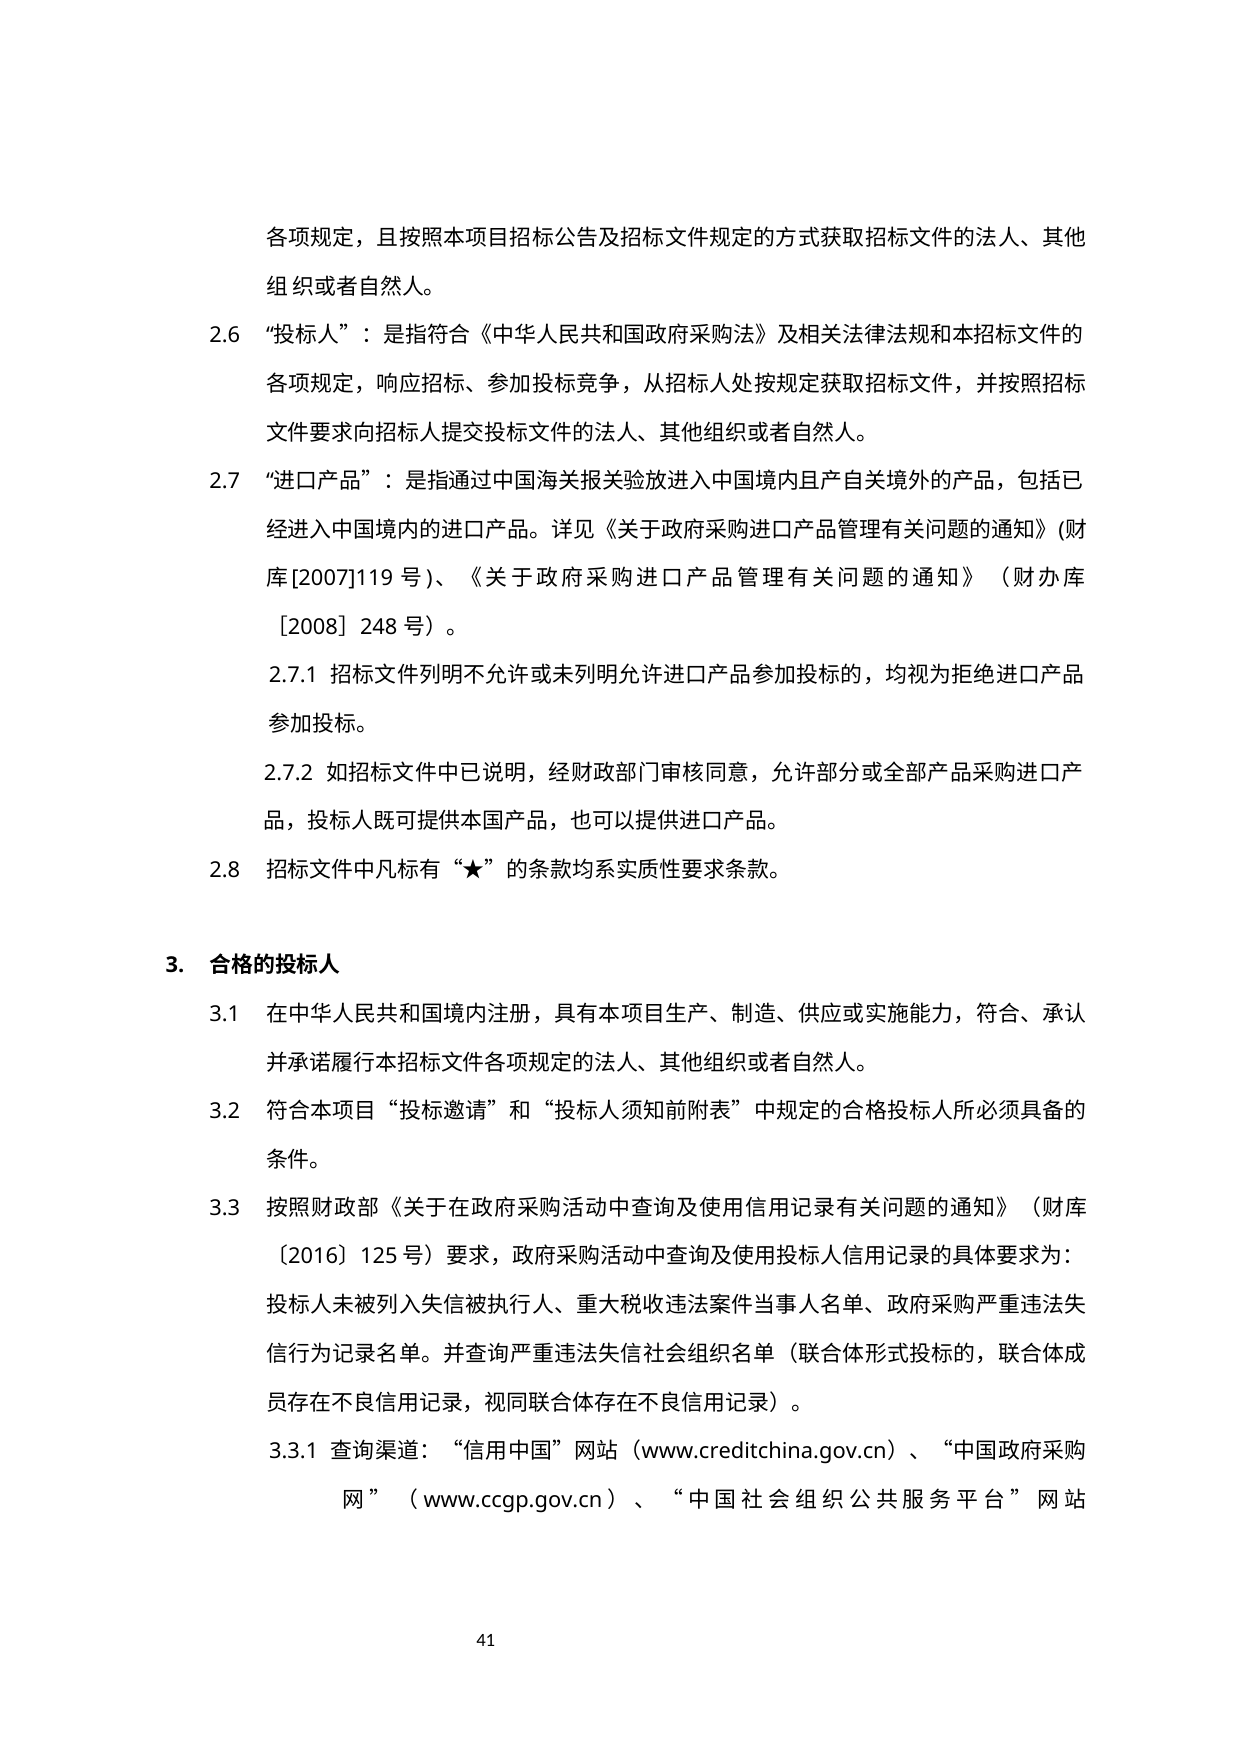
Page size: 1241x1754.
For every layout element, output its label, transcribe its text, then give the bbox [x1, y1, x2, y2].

list 按照财政部《关于在政府采购活动中查询及使用信用记录有关问题的通知》（财库〔2016〕125号）要求，政府采购活动中查询及使用投标人信用记录的具体要求为：投标人未被列入失信被执行人、重大税收违法案件当事人名单、政府采购严重违法失信行为记录名单。并查询严重违法失信社会组织名单（联合体形式投标的，联合体成员存在不良信用记录，视同联合体存在不良信用记录）。 [209, 1189, 1087, 1417]
list 在中华人民共和国境内注册，具有本项目生产、制造、供应或实施能力，符合、承认并承诺履行本招标文件各项规定的法人、其他组织或者自然人。 [209, 995, 1087, 1077]
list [209, 219, 1087, 301]
list 合格的投标人 [165, 947, 1087, 979]
list 招标文件中凡标有“★”的条款均系实质性要求条款。 [209, 851, 1087, 884]
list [269, 1433, 1087, 1514]
list 符合本项目“投标邀请”和“投标人须知前附表”中规定的合格投标人所必须具备的条件。 [209, 1092, 1087, 1174]
list “进口产品”：是指通过中国海关报关验放进入中国境内且产自关境外的产品，包括已经进入中国境内的进口产品。详见《关于政府采购进口产品管理有关问题的通知》(财库[2007]119号)、《关于政府采购进口产品管理有关问题的通知》（财办库［2008］248 号）。 [209, 462, 1087, 641]
list “投标人”：是指符合《中华人民共和国政府采购法》及相关法律法规和本招标文件的各项规定，响应招标、参加投标竞争，从招标人处按规定获取招标文件，并按照招标文件要求向招标人提交投标文件的法人、其他组织或者自然人。 [209, 317, 1087, 447]
text 2.7.1 招标文件列明不允许或未列明允许进口产品参加投标的，均视为拒绝进口产品参加投标。 [269, 657, 1087, 738]
text 2.7.2 如招标文件中已说明，经财政部门审核同意，允许部分或全部产品采购进口产品，投标人既可提供本国产品，也可以提供进口产品。 [264, 754, 1087, 835]
